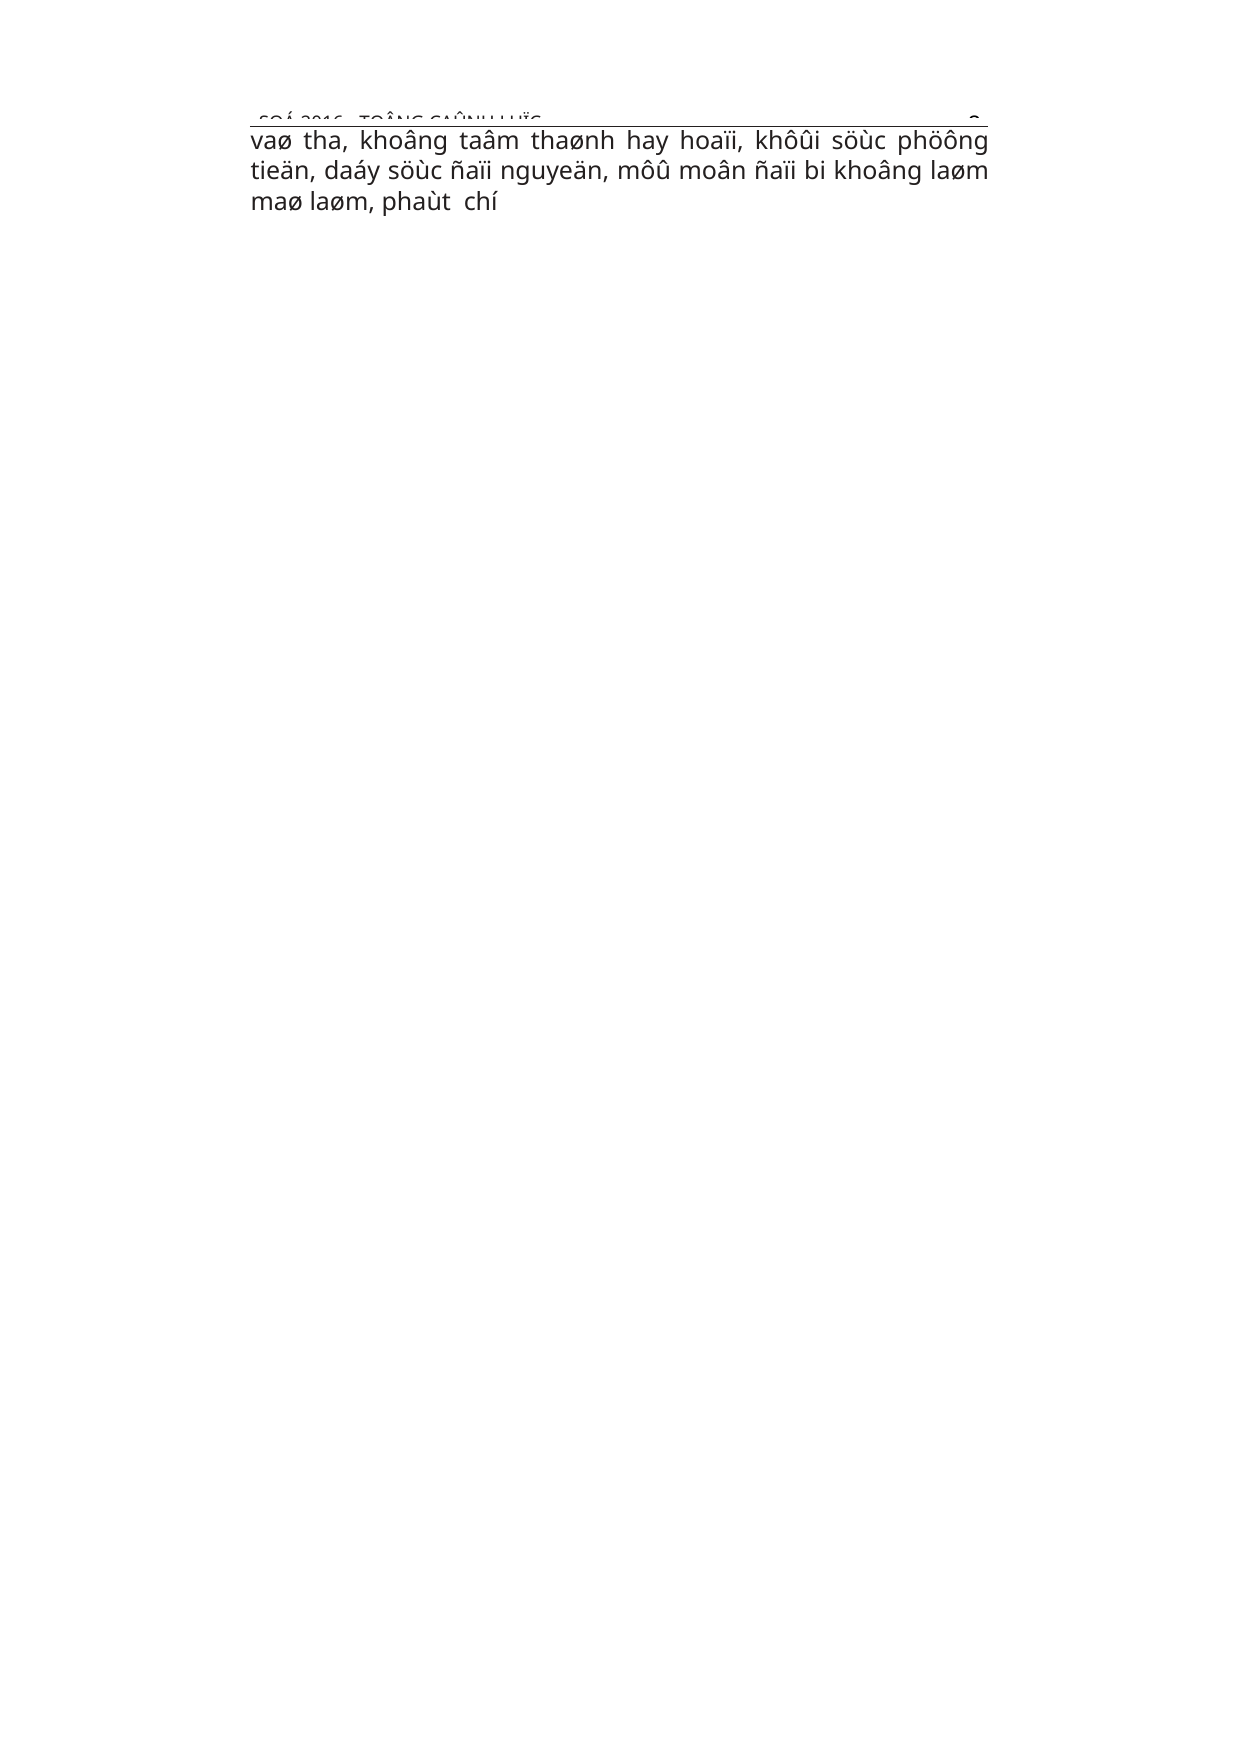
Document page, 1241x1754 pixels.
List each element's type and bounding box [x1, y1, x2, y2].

text [250, 125, 990, 218]
